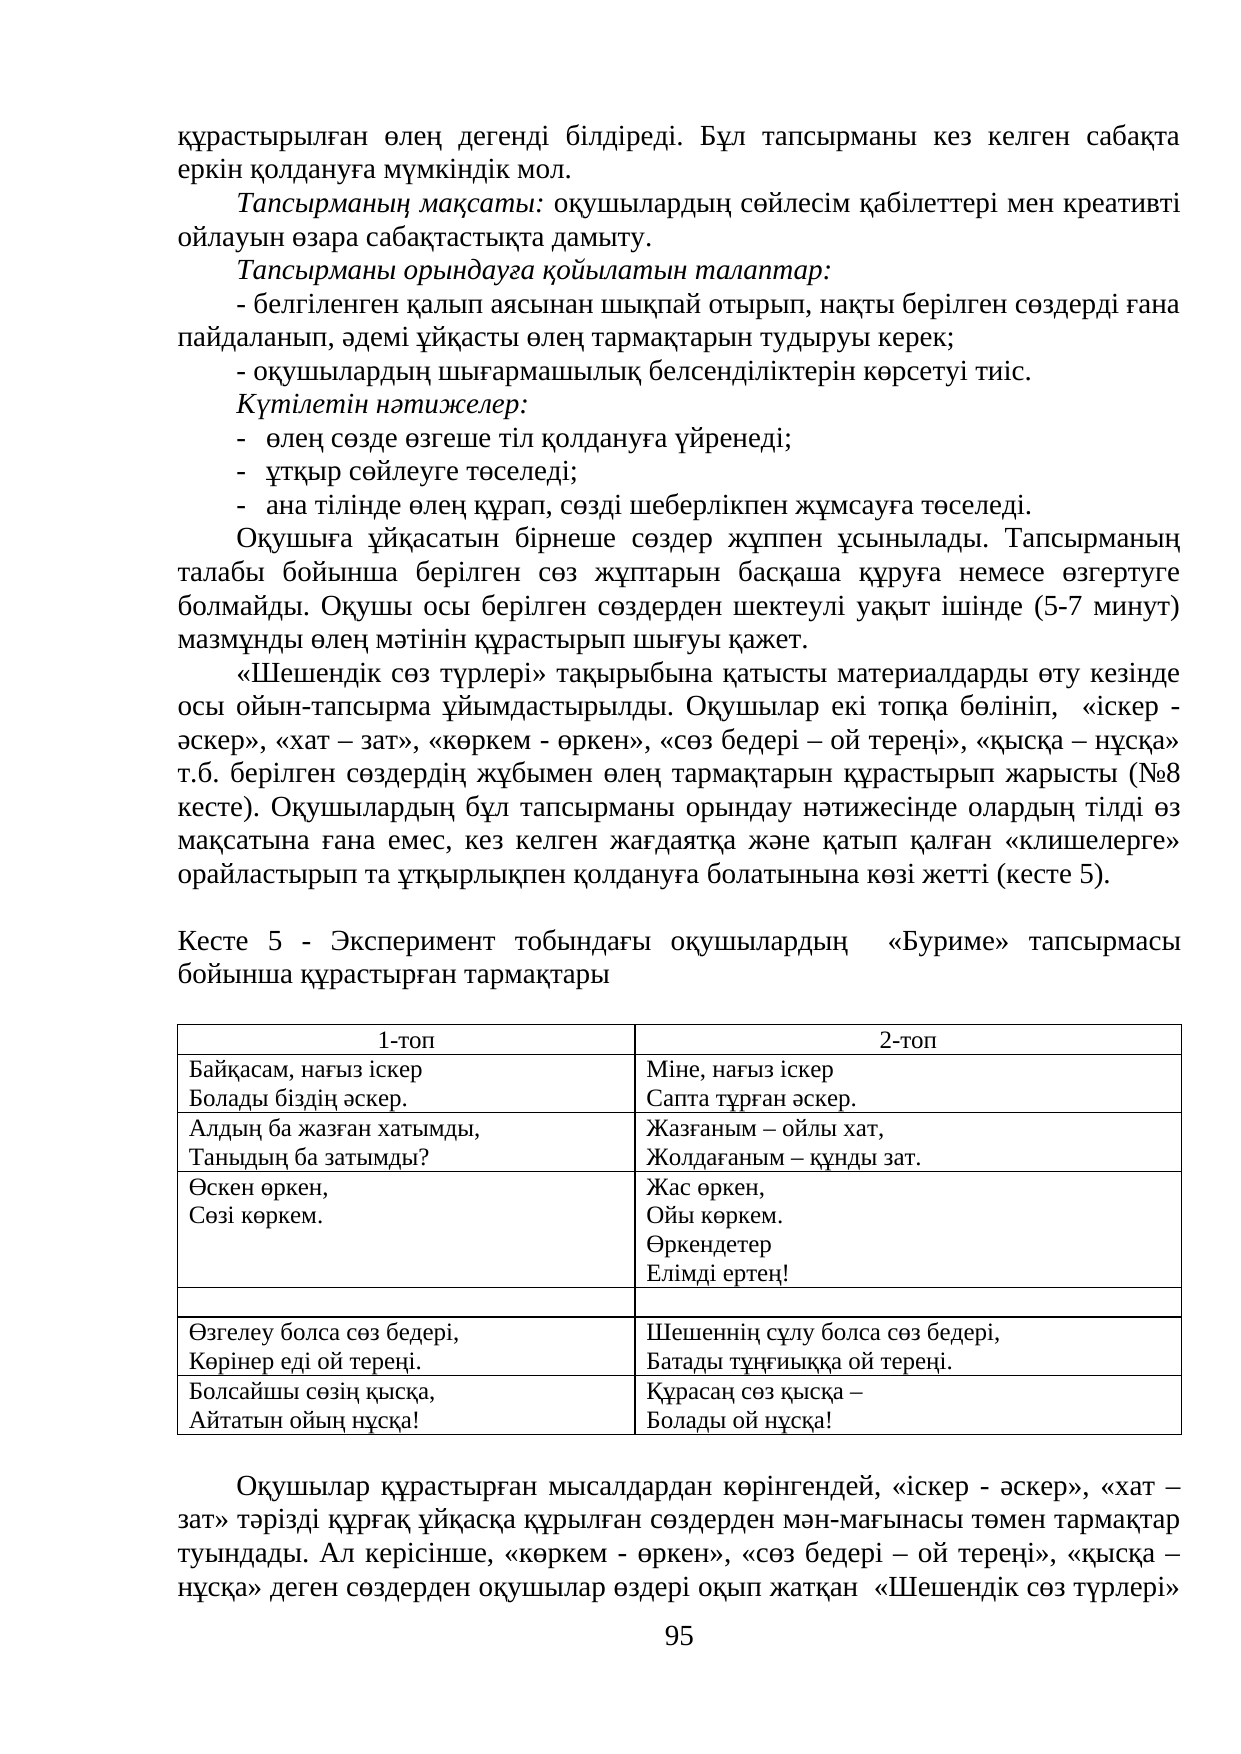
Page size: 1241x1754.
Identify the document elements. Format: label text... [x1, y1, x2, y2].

text Оқушыға ұйқасатын бірнеше сөздер жұппен ұсынылады. Тапсырманың талабы бойынша берілген сөз жұптарын басқаша құруға немесе өзгертуге болмайды. Оқушы осы берілген сөздерден шектеулі уақыт ішінде (5-7 минут) мазмұнды өлең мәтінін құрастырып шығуы қажет. [177, 521, 1181, 655]
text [177, 118, 1181, 185]
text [177, 1468, 1181, 1602]
text Кесте 5 - Эксперимент тобындағы оқушылардың «Буриме» тапсырмасы бойынша құрастырған тармақтары [177, 923, 1181, 990]
table_cell Жазғаным – ойлы хат, Жолдағаным – құнды зат. [636, 1113, 1181, 1171]
table_cell [178, 1288, 634, 1316]
table_header 2-топ [636, 1025, 1181, 1053]
text «Шешендік сөз түрлері» тақырыбына қатысты материалдарды өту кезінде осы ойын-тапсырма ұйымдастырылды. Оқушылар екі топқа бөлініп, «іскер - әскер», «хат – зат», «көркем - өркен», «сөз бедері – ой тереңі», «қысқа – нұсқа» т.б. берілген сөздердің жұбымен өлең тармақтарын құрастырып жарысты (№8 кесте). Оқушылардың бұл тапсырманы орындау нәтижесінде олардың тілді өз мақсатына ғана емес, кез келген жағдаятқа және қатып қалған «клишелерге» орайластырып та ұтқырлықпен қолдануға болатынына көзі жетті (кесте 5). [177, 655, 1181, 889]
text - оқушылардың шығармашылық белсенділіктерін көрсетуі тиіс. [177, 353, 1181, 386]
table_cell Жас өркен, Ойы көркем. Өркендетер Елімді ертең! [636, 1172, 1181, 1287]
list ана тілінде өлең құрап, сөзді шеберлікпен жұмсауға төселеді. [177, 487, 1181, 521]
table_cell [636, 1288, 1181, 1316]
text Тапсырманы орындауға қойылатын талаптар: [177, 252, 1181, 286]
text Күтілетін нәтижелер: [177, 386, 1181, 420]
table_cell Болсайшы сөзің қысқа, Айтатын ойың нұсқа! [178, 1376, 634, 1433]
table_cell Міне, нағыз іскер Сапта тұрған әскер. [636, 1055, 1181, 1112]
table_cell Алдың ба жазған хатымды, Таныдың ба затымды? [178, 1113, 634, 1171]
list ұтқыр сөйлеуге төселеді; [177, 453, 1181, 487]
table_cell Өскен өркен, Сөзі көркем. [178, 1172, 634, 1287]
list өлең сөзде өзгеше тіл қолдануға үйренеді; [177, 420, 1181, 453]
table_cell Өзгелеу болса сөз бедері, Көрінер еді ой тереңі. [178, 1318, 634, 1375]
table_cell Шешеннің сұлу болса сөз бедері, Батады тұңғиыққа ой тереңі. [636, 1318, 1181, 1375]
table_header 1-топ [178, 1025, 634, 1053]
table_cell Байқасам, нағыз іскер Болады біздің әскер. [178, 1055, 634, 1112]
text Тапсырманың мақсаты: оқушылардың сөйлесім қабілеттері мен креативті ойлауын өзара сабақтастықта дамыту. [177, 185, 1181, 252]
text - белгіленген қалып аясынан шықпай отырып, нақты берілген сөздерді ғана пайдаланып, әдемі ұйқасты өлең тармақтарын тудыруы керек; [177, 286, 1181, 353]
table_cell Құрасаң сөз қысқа – Болады ой нұсқа! [636, 1376, 1181, 1433]
